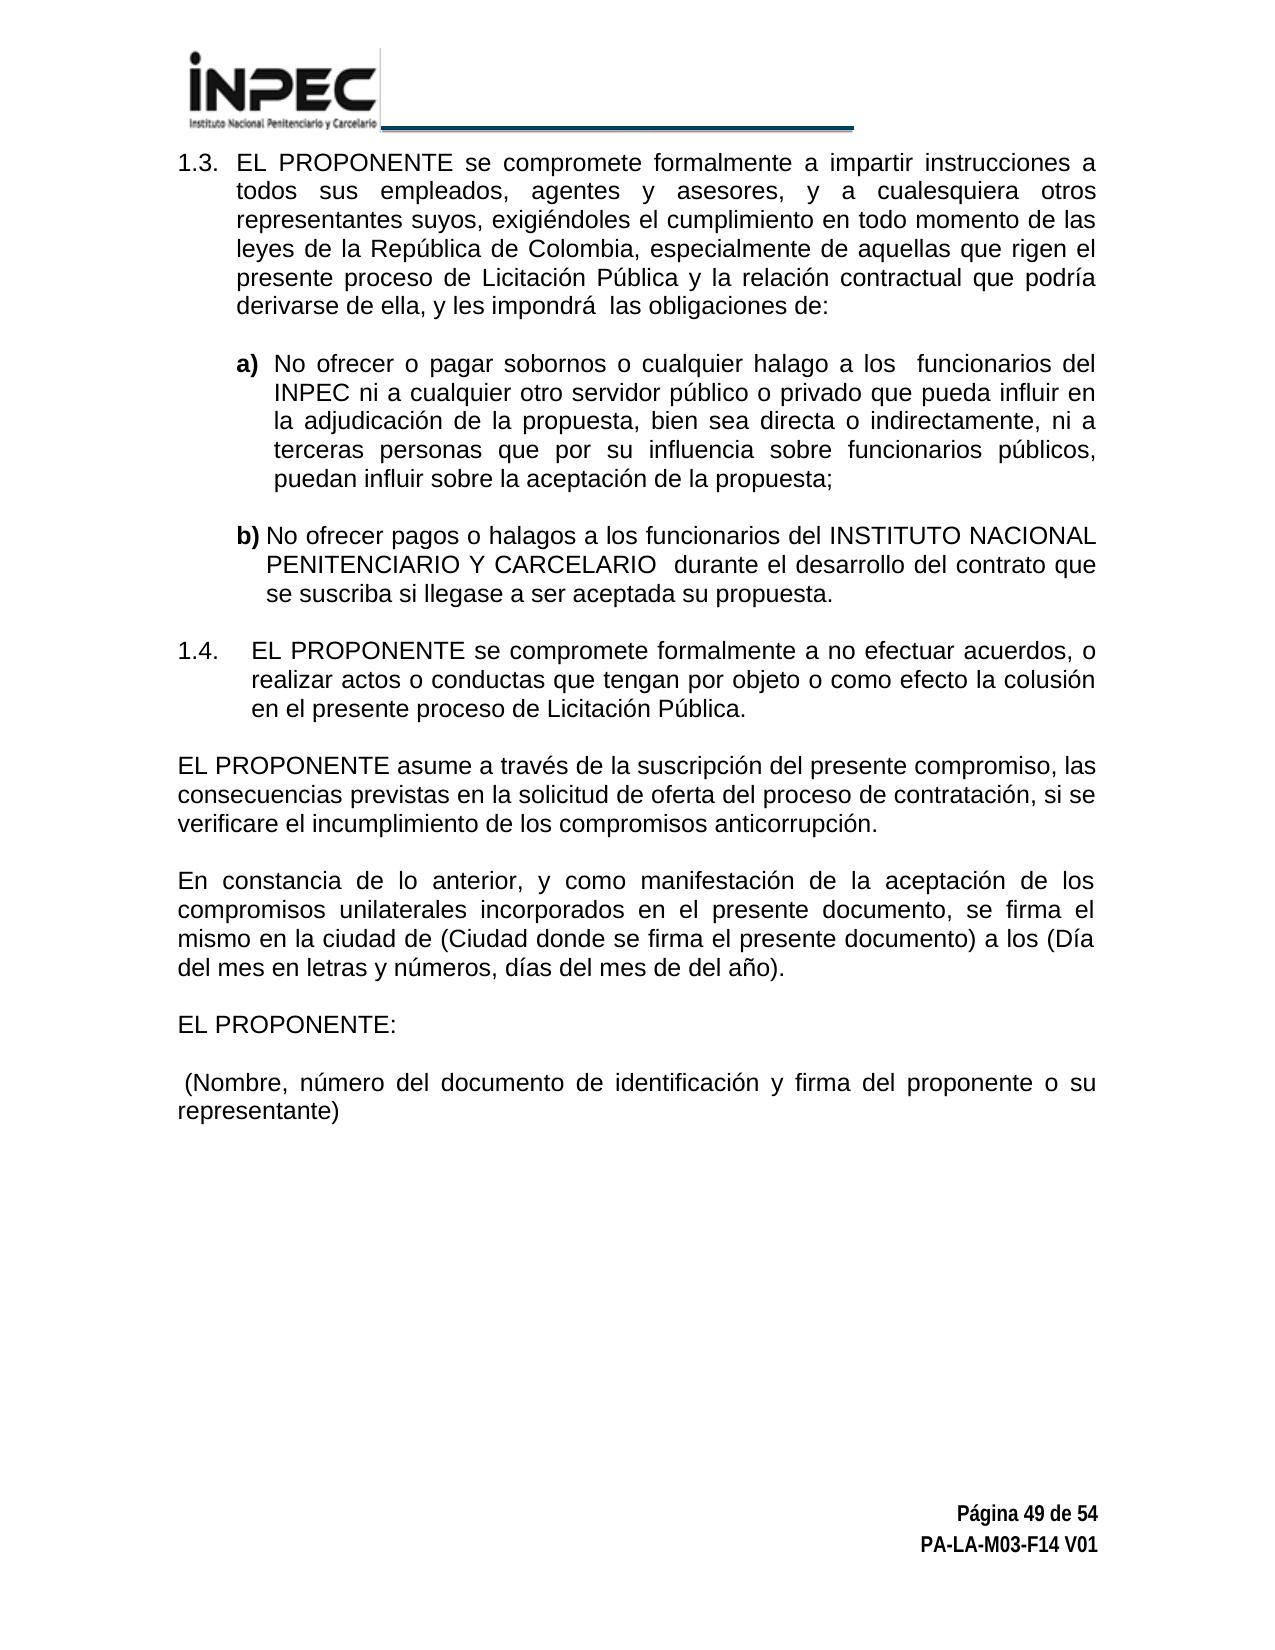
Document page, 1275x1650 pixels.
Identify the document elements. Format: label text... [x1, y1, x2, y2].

text EL PROPONENTE asume a través de la suscripción del presente compromiso, las consecuencias previstas en la solicitud de oferta del proceso de contratación, si se verificare el incumplimiento de los compromisos anticorrupción. [177, 751, 1098, 838]
list EL PROPONENTE se compromete formalmente a no efectuar acuerdos, o realizar actos o conductas que tengan por objeto o como efecto la colusión en el presente proceso de Licitación Pública. [177, 636, 1098, 723]
text En constancia de lo anterior, y como manifestación de la aceptación de los compromisos unilaterales incorporados en el presente documento, se firma el mismo en la ciudad de (Ciudad donde se firma el presente documento) a los (Día del mes en letras y números, días del mes de del año). [177, 866, 1096, 981]
text EL PROPONENTE: [177, 1010, 1098, 1039]
list EL PROPONENTE se compromete formalmente a impartir instrucciones a todos sus empleados, agentes y asesores, y a cualesquiera otros representantes suyos, exigiéndoles el cumplimiento en todo momento de las leyes de la República de Colombia, especialmente de aquellas que rigen el presente proceso de Licitación Pública y la relación contractual que podría derivarse de ella, y les impondrá las obligaciones de: [177, 148, 1098, 320]
list No ofrecer o pagar sobornos o cualquier halago a los funcionarios del INPEC ni a cualquier otro servidor público o privado que pueda influir en la adjudicación de la propuesta, bien sea directa o indirectamente, ni a terceras personas que por su influencia sobre funcionarios públicos, puedan influir sobre la aceptación de la propuesta; [236, 349, 1098, 493]
text (Nombre, número del documento de identificación y firma del proponente o su representante) [177, 1068, 1098, 1125]
list No ofrecer pagos o halagos a los funcionarios del INSTITUTO NACIONAL PENITENCIARIO Y CARCELARIO durante el desarrollo del contrato que se suscriba si llegase a ser aceptada su propuesta. [236, 521, 1098, 608]
picture [184, 48, 382, 133]
